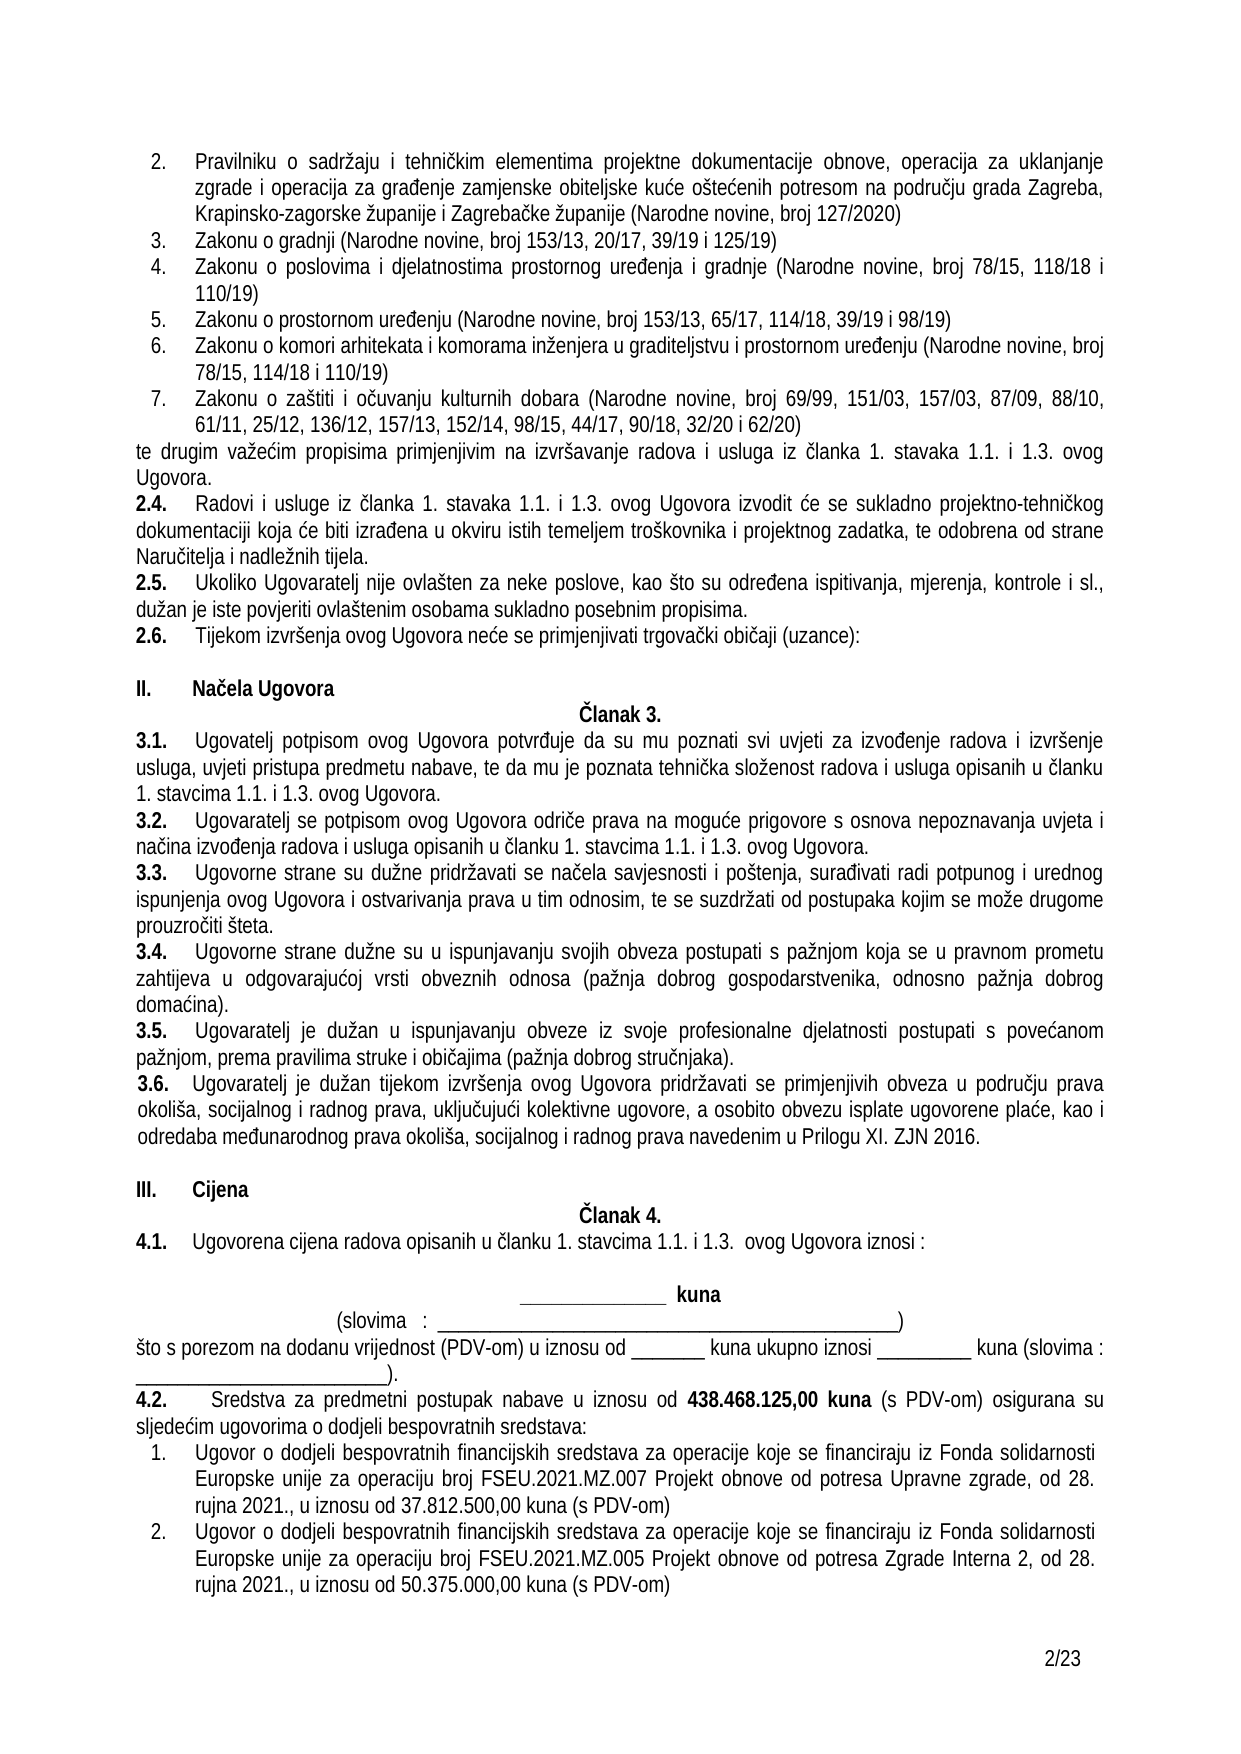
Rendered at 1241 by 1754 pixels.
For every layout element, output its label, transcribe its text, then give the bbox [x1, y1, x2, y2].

text 4. Zakonu o poslovima i djelatnostima prostornog uređenja i gradnje (Narodne novine, broj 78/15, 118/18 i 110/19) [151, 253, 1104, 306]
list Ugovor o dodjeli bespovratnih financijskih sredstava za operacije koje se financiraju iz Fonda solidarnosti Europske unije za operaciju broj FSEU.2021.MZ.007 Projekt obnove od potresa Upravne zgrade, od 28. rujna 2021., u iznosu od 37.812.500,00 kuna (s PDV-om) [151, 1439, 1096, 1518]
text II. Načela Ugovora [136, 675, 1104, 701]
text ______________ kuna [136, 1281, 1104, 1307]
text 7. Zakonu o zaštiti i očuvanju kulturnih dobara (Narodne novine, broj 69/99, 151/03, 157/03, 87/09, 88/10, 61/11, 25/12, 136/12, 157/13, 152/14, 98/15, 44/17, 90/18, 32/20 i 62/20) [151, 385, 1104, 438]
list Ugovaratelj je dužan u ispunjavanju obveze iz svoje profesionalne djelatnosti postupati s povećanom pažnjom, prema pravilima struke i običajima (pažnja dobrog stručnjaka). [136, 1017, 1104, 1070]
text te drugim važećim propisima primjenjivim na izvršavanje radova i usluga iz članka 1. stavaka 1.1. i 1.3. ovog Ugovora. [136, 438, 1104, 490]
list Ugovorne strane su dužne pridržavati se načela savjesnosti i poštenja, surađivati radi potpunog i urednog ispunjenja ovog Ugovora i ostvarivanja prava u tim odnosim, te se suzdržati od postupaka kojim se može drugome prouzročiti šteta. [136, 859, 1104, 938]
list Ugovatelj potpisom ovog Ugovora potvrđuje da su mu poznati svi uvjeti za izvođenje radova i izvršenje usluga, uvjeti pristupa predmetu nabave, te da mu je poznata tehnička složenost radova i usluga opisanih u članku 1. stavcima 1.1. i 1.3. ovog Ugovora. [136, 727, 1104, 807]
list Ugovorne strane dužne su u ispunjavanju svojih obveza postupati s pažnjom koja se u pravnom prometu zahtijeva u odgovarajućoj vrsti obveznih odnosa (pažnja dobrog gospodarstvenika, odnosno pažnja dobrog domaćina). [136, 938, 1104, 1017]
text 5. Zakonu o prostornom uređenju (Narodne novine, broj 153/13, 65/17, 114/18, 39/19 i 98/19) [151, 306, 1104, 332]
list Radovi i usluge iz članka 1. stavaka 1.1. i 1.3. ovog Ugovora izvodit će se sukladno projektno-tehničkog dokumentaciji koja će biti izrađena u okviru istih temeljem troškovnika i projektnog zadatka, te odobrena od strane Naručitelja i nadležnih tijela. [136, 490, 1104, 569]
text 2. Pravilniku o sadržaju i tehničkim elementima projektne dokumentacije obnove, operacija za uklanjanje zgrade i operacija za građenje zamjenske obiteljske kuće oštećenih potresom na području grada Zagreba, Krapinsko-zagorske županije i Zagrebačke županije (Narodne novine, broj 127/2020) [151, 148, 1104, 227]
text 4.2. Sredstva za predmetni postupak nabave u iznosu od 438.468.125,00 kuna (s PDV-om) osigurana su sljedećim ugovorima o dodjeli bespovratnih sredstava: [136, 1386, 1104, 1439]
list Ukoliko Ugovaratelj nije ovlašten za neke poslove, kao što su određena ispitivanja, mjerenja, kontrole i sl., dužan je iste povjeriti ovlaštenim osobama sukladno posebnim propisima. [136, 569, 1104, 622]
text III. Cijena [136, 1176, 1104, 1202]
text što s porezom na dodanu vrijednost (PDV-om) u iznosu od _______ kuna ukupno iznosi _________ kuna (slovima : ________________________). [136, 1334, 1104, 1386]
list Ugovor o dodjeli bespovratnih financijskih sredstava za operacije koje se financiraju iz Fonda solidarnosti Europske unije za operaciju broj FSEU.2021.MZ.005 Projekt obnove od potresa Zgrade Interna 2, od 28. rujna 2021., u iznosu od 50.375.000,00 kuna (s PDV-om) [151, 1518, 1096, 1597]
text 4.1. Ugovorena cijena radova opisanih u članku 1. stavcima 1.1. i 1.3. ovog Ugovora iznosi : [136, 1228, 1104, 1254]
text 3. Zakonu o gradnji (Narodne novine, broj 153/13, 20/17, 39/19 i 125/19) [151, 227, 1104, 253]
list Ugovaratelj se potpisom ovog Ugovora odriče prava na moguće prigovore s osnova nepoznavanja uvjeta i načina izvođenja radova i usluga opisanih u članku 1. stavcima 1.1. i 1.3. ovog Ugovora. [136, 807, 1104, 859]
list Tijekom izvršenja ovog Ugovora neće se primjenjivati trgovački običaji (uzance): [136, 622, 1104, 648]
text Članak 3. [136, 701, 1104, 727]
text (slovima : ____________________________________________) [136, 1307, 1104, 1334]
text 3.6. Ugovaratelj je dužan tijekom izvršenja ovog Ugovora pridržavati se primjenjivih obveza u području prava okoliša, socijalnog i radnog prava, uključujući kolektivne ugovore, a osobito obvezu isplate ugovorene plaće, kao i odredaba međunarodnog prava okoliša, socijalnog i radnog prava navedenim u Prilogu XI. ZJN 2016. [137, 1070, 1104, 1149]
text 6. Zakonu o komori arhitekata i komorama inženjera u graditeljstvu i prostornom uređenju (Narodne novine, broj 78/15, 114/18 i 110/19) [151, 332, 1104, 385]
text Članak 4. [136, 1202, 1104, 1228]
